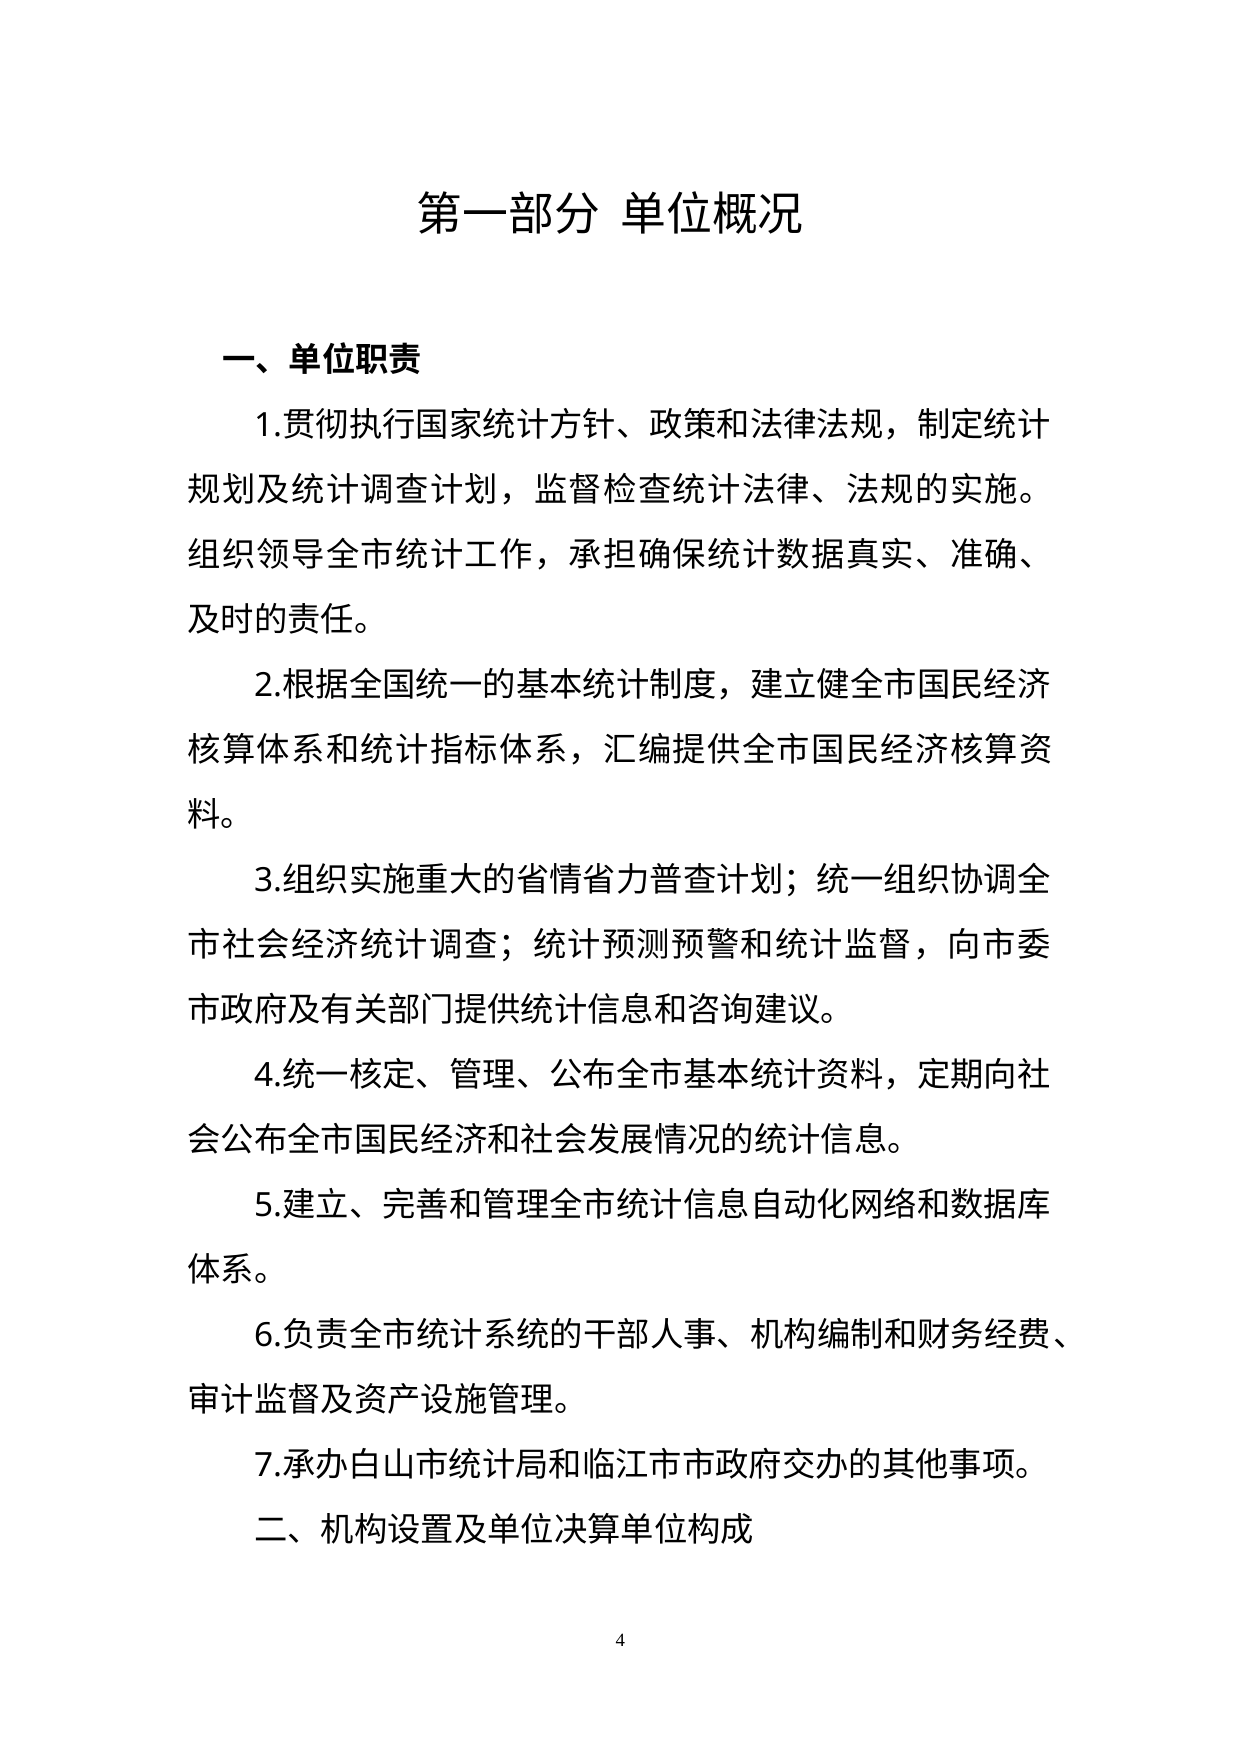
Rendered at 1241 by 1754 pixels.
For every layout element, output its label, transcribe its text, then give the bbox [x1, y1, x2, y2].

text 5.建立、完善和管理全市统计信息自动化网络和数据库体系。 [187, 1169, 1053, 1299]
text 1.贯彻执行国家统计方针、政策和法律法规，制定统计规划及统计调查计划，监督检查统计法律、法规的实施。组织领导全市统计工作，承担确保统计数据真实、准确、及时的责任。 [187, 389, 1053, 649]
text 2.根据全国统一的基本统计制度，建立健全市国民经济核算体系和统计指标体系，汇编提供全市国民经济核算资料。 [187, 649, 1053, 844]
list 机构设置及单位决算单位构成 [187, 1494, 1053, 1559]
text 一、单位职责 [187, 324, 1053, 389]
text 3.组织实施重大的省情省力普查计划；统一组织协调全市社会经济统计调查；统计预测预警和统计监督，向市委、市政府及有关部门提供统计信息和咨询建议。 [187, 844, 1053, 1039]
text 4.统一核定、管理、公布全市基本统计资料，定期向社会公布全市国民经济和社会发展情况的统计信息。 [187, 1039, 1053, 1169]
text 6.负责全市统计系统的干部人事、机构编制和财务经费、审计监督及资产设施管理。 [187, 1299, 1053, 1429]
text 第一部分 单位概况 [187, 162, 1053, 259]
text 7.承办白山市统计局和临江市市政府交办的其他事项。 [187, 1429, 1053, 1494]
